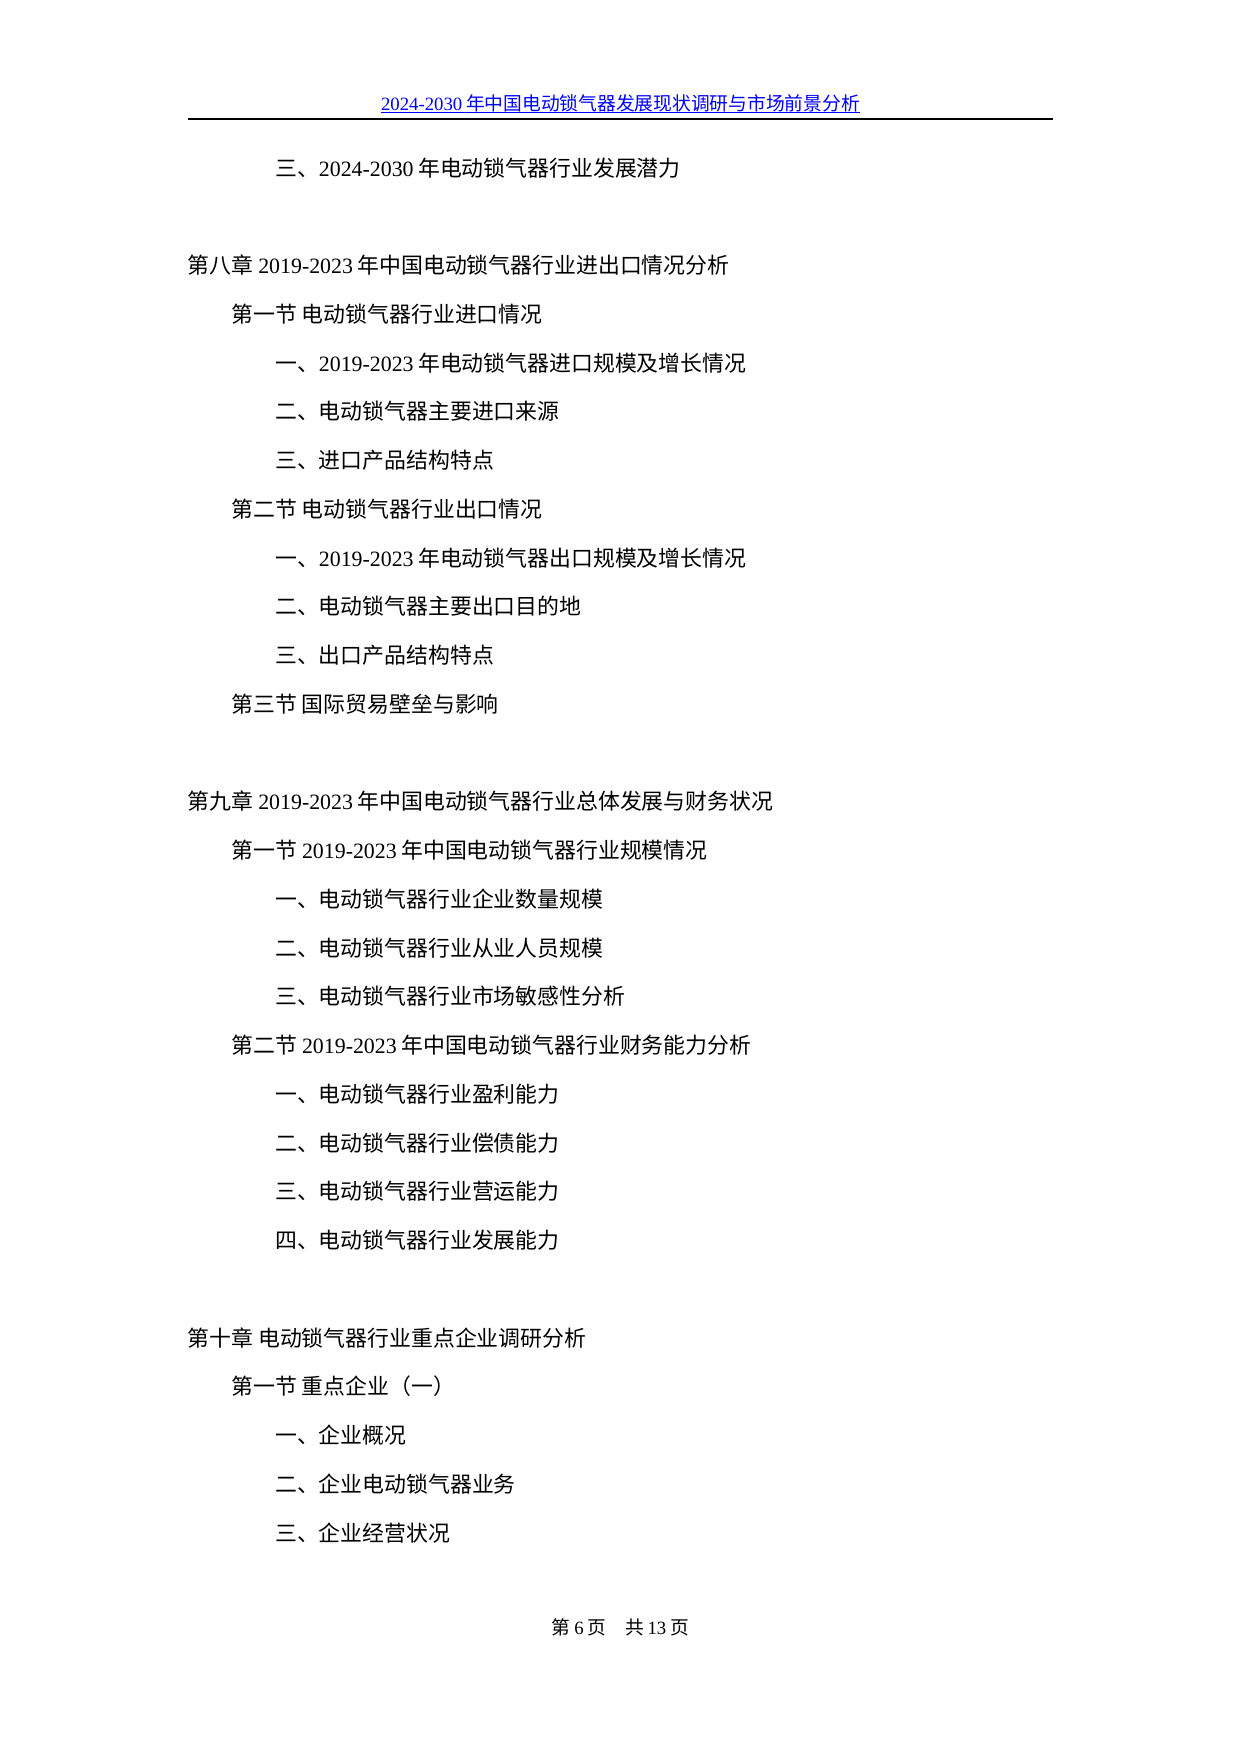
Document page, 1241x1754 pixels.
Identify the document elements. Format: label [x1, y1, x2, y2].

text [187, 150, 1053, 1548]
